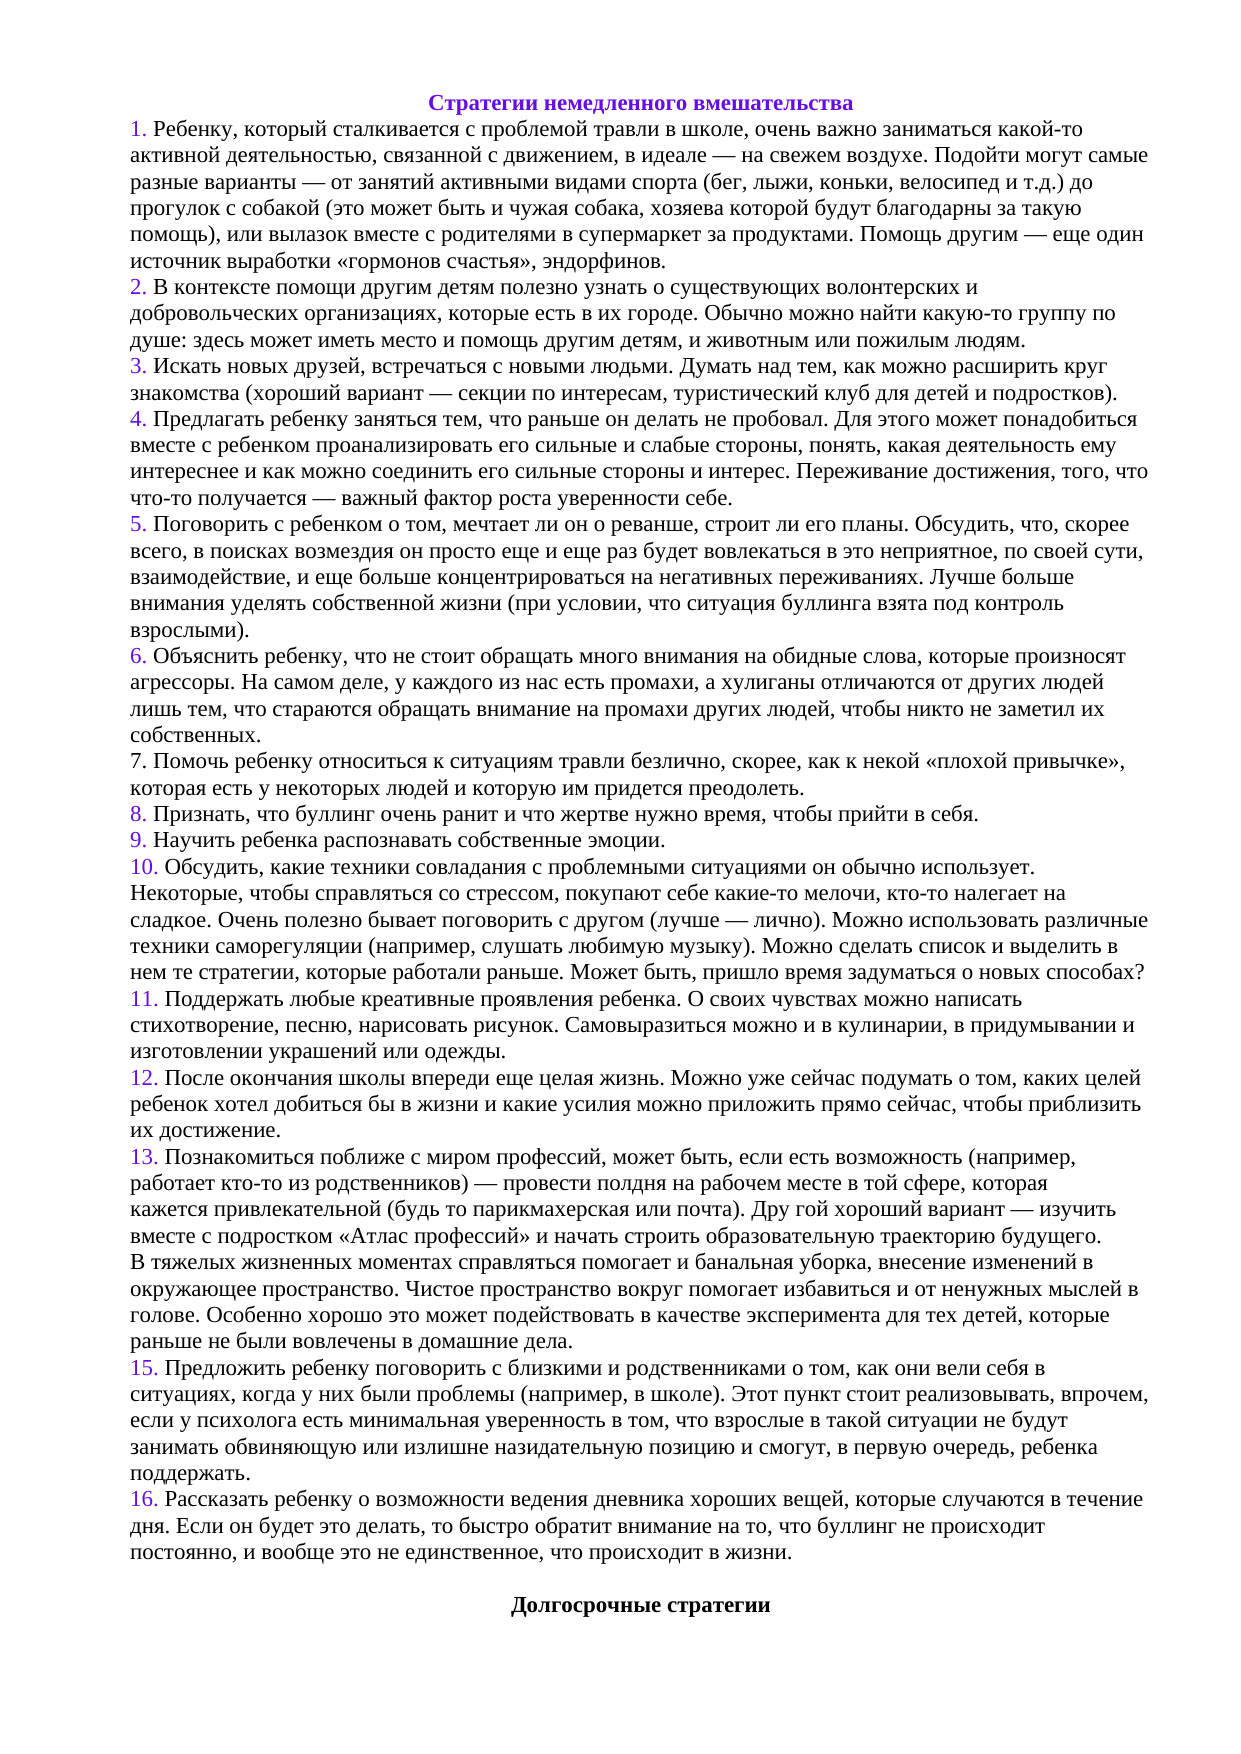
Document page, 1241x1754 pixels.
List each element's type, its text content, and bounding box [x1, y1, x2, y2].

text 5. Поговорить с ребенком о том, мечтает ли он о реванше, строит ли его планы. Обсудить, что, скорее всего, в поисках возмездия он просто еще и еще раз будет вовлекаться в это неприятное, по своей сути, взаимодействие, и еще больше концентрироваться на негативных переживаниях. Лучше больше внимания уделять собственной жизни (при условии, что ситуация буллинга взята под контроль взрослыми). [130, 510, 1152, 642]
text 8. Признать, что буллинг очень ранит и что жертве нужно время, чтобы прийти в себя. [130, 800, 1152, 827]
text 12. После окончания школы впереди еще целая жизнь. Можно уже сейчас подумать о том, каких целей ребенок хотел добиться бы в жизни и какие усилия можно приложить прямо сейчас, чтобы приблизить их достижение. [130, 1064, 1152, 1143]
text 10. Обсудить, какие техники совладания с проблемными ситуациями он обычно использует. Некоторые, чтобы справляться со стрессом, покупают себе какие-то мелочи, кто-то налегает на сладкое. Очень полезно бывает поговорить с другом (лучше — лично). Можно использовать различные техники саморегуляции (например, слушать любимую музыку). Можно сделать список и выделить в нем те стратегии, которые работали раньше. Может быть, пришло время задуматься о новых способах? [130, 853, 1152, 985]
text вместе с подростком «Атлас профессий» и начать строить образовательную траекторию будущего. [130, 1222, 1152, 1248]
text 11. Поддержать любые креативные проявления ребенка. О своих чувствах можно написать стихотворение, песню, нарисовать рисунок. Самовыразиться можно и в кулинарии, в придумывании и изготовлении украшений или одежды. [130, 985, 1152, 1064]
text 7. Помочь ребенку относиться к ситуациям травли безлично, скорее, как к некой «плохой привычке», которая есть у некоторых людей и которую им придется преодолеть. [130, 747, 1152, 800]
text В тяжелых жизненных моментах справляться помогает и банальная уборка, внесение изменений в окружающее пространство. Чистое пространство вокруг помогает избавиться и от ненужных мыслей в голове. Особенно хорошо это может подействовать в качестве эксперимента для тех детей, которые раньше не были вовлечены в домашние дела. [130, 1248, 1152, 1354]
text кажется привлекательной (будь то парикмахерская или почта). Дру гой хороший вариант — изучить [130, 1196, 1152, 1222]
text 13. Познакомиться поближе с миром профессий, может быть, если есть возможность (например, [130, 1143, 1152, 1169]
text 4. Предлагать ребенку заняться тем, что раньше он делать не пробовал. Для этого может понадобиться вместе с ребенком проанализировать его сильные и слабые стороны, понять, какая деятельность ему интереснее и как можно соединить его сильные стороны и интерес. Переживание достижения, того, что что-то получается — важный фактор роста уверенности себе. [130, 405, 1152, 510]
text 16. Рассказать ребенку о возможности ведения дневника хороших вещей, которые случаются в течение дня. Если он будет это делать, то быстро обратит внимание на то, что буллинг не происходит постоянно, и вообще это не единственное, что происходит в жизни. [130, 1485, 1152, 1564]
text работает кто-то из родственников) — провести полдня на рабочем месте в той сфере, которая [130, 1169, 1152, 1196]
text Долгосрочные стратегии [130, 1591, 1152, 1617]
text 9. Научить ребенка распознавать собственные эмоции. [130, 827, 1152, 853]
text 2. В контексте помощи другим детям полезно узнать о существующих волонтерских и добровольческих организациях, которые есть в их городе. Обычно можно найти какую-то группу по душе: здесь может иметь место и помощь другим детям, и животным или пожилым людям. [130, 273, 1152, 352]
text 6. Объяснить ребенку, что не стоит обращать много внимания на обидные слова, которые произносят агрессоры. На самом деле, у каждого из нас есть промахи, а хулиганы отличаются от других людей лишь тем, что стараются обращать внимание на промахи других людей, чтобы никто не заметил их собственных. [130, 642, 1152, 747]
text Стратегии немедленного вмешательства [130, 89, 1152, 115]
text 1. Ребенку, который сталкивается с проблемой травли в школе, очень важно заниматься какой-то активной деятельностью, связанной с движением, в идеале — на свежем воздухе. Подойти могут самые разные варианты — от занятий активными видами спорта (бег, лыжи, коньки, велосипед и т.д.) до прогулок с собакой (это может быть и чужая собака, хозяева которой будут благодарны за такую помощь), или вылазок вместе с родителями в супермаркет за продуктами. Помощь другим — еще один источник выработки «гормонов счастья», эндорфинов. [130, 115, 1152, 273]
text 15. Предложить ребенку поговорить с близкими и родственниками о том, как они вели себя в ситуациях, когда у них были проблемы (например, в школе). Этот пункт стоит реализовывать, впрочем, если у психолога есть минимальная уверенность в том, что взрослые в такой ситуации не будут занимать обвиняющую или излишне назидательную позицию и смогут, в первую очередь, ребенка поддержать. [130, 1354, 1152, 1485]
text 3. Искать новых друзей, встречаться с новыми людьми. Думать над тем, как можно расширить круг знакомства (хороший вариант — секции по интересам, туристический клуб для детей и подростков). [130, 352, 1152, 405]
